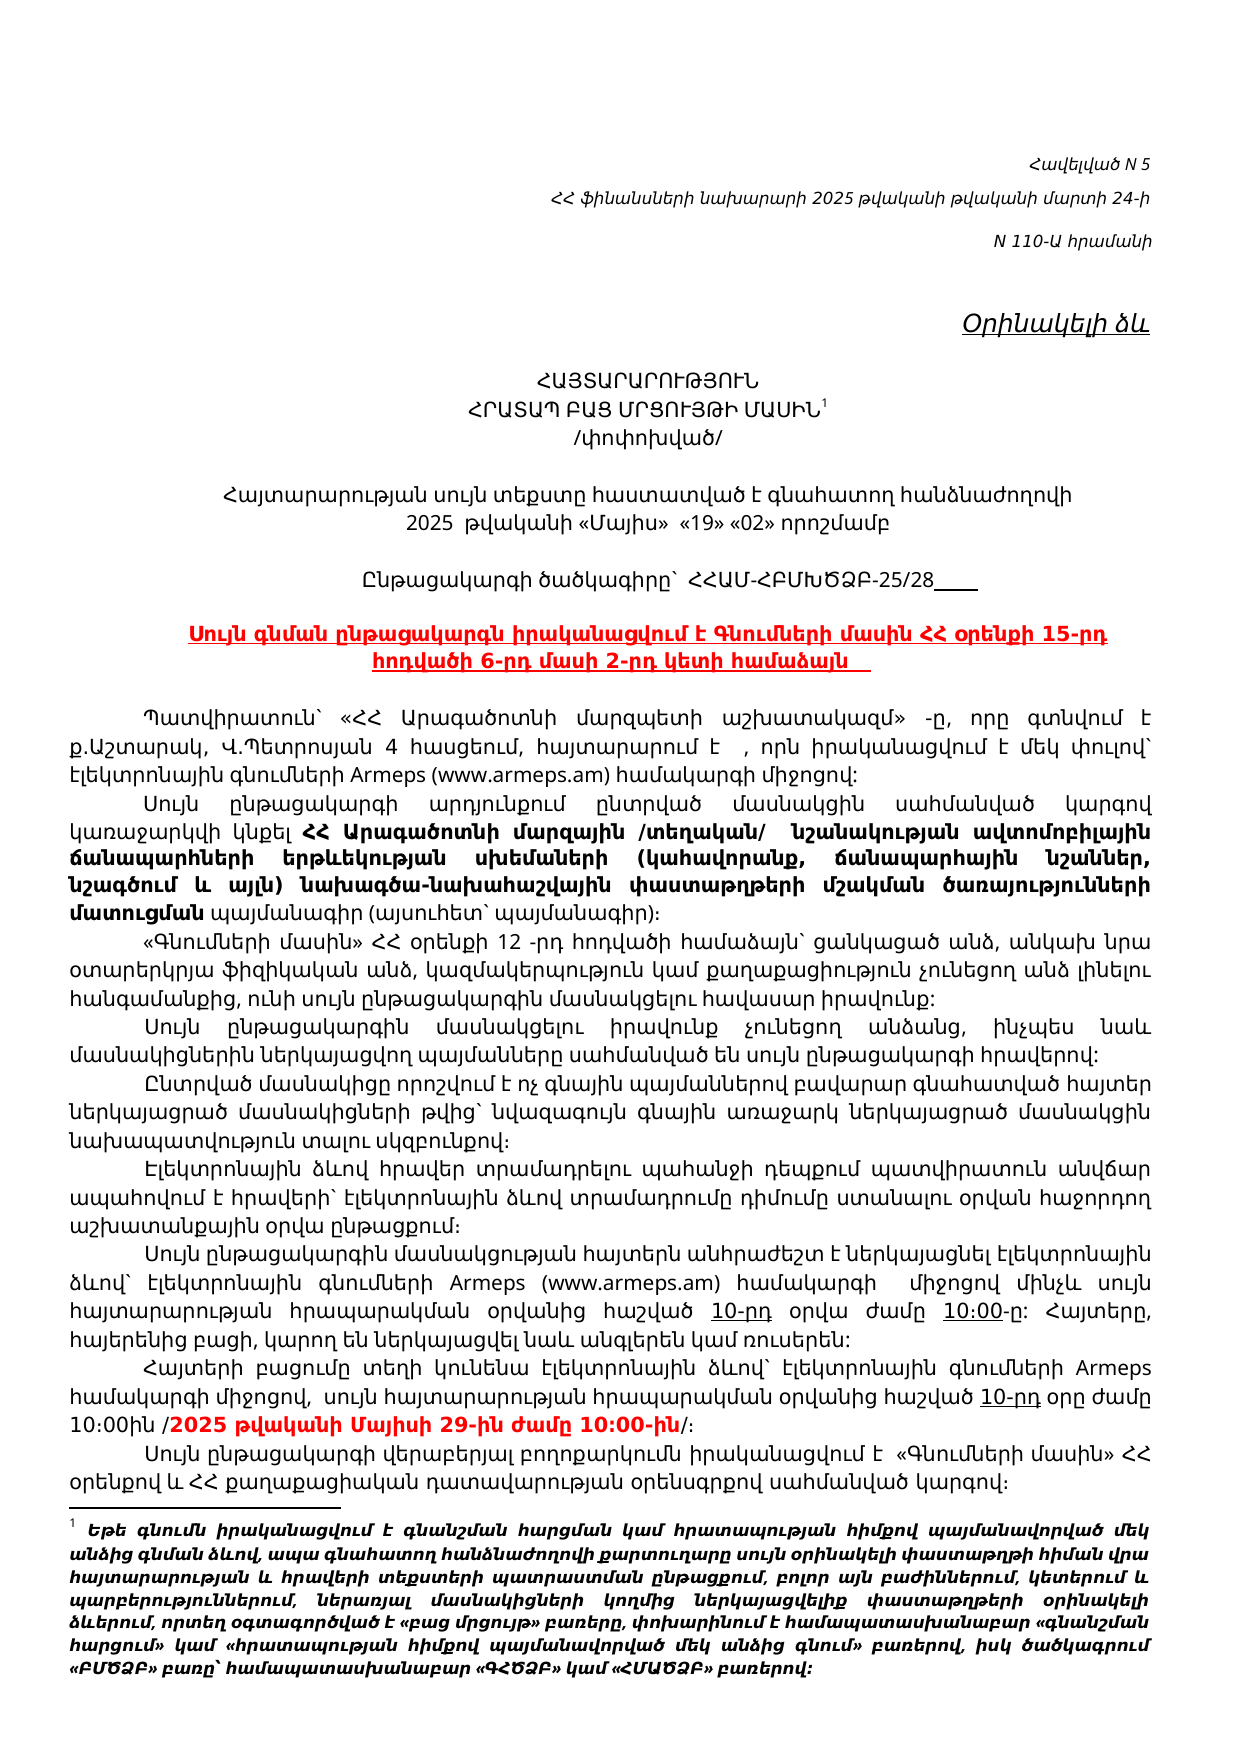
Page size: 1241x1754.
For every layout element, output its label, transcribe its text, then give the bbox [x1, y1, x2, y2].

text Պատվիրատուն` «ՀՀ Արագածոտնի մարզպետի աշխատակազմ» -ը, որը գտնվում է ք.Աշտարակ, Վ.Պետրոսյան 4 հասցեում, հայտարարում է , որն իրականացվում է մեկ փուլով` էլեկտրոնային գնումների Armeps (www.armeps.am) համակարգի միջոցով: [69, 703, 1152, 789]
text ՀԱՅՏԱՐԱՐՈՒԹՅՈՒՆ [69, 366, 1152, 395]
text ՀՐԱՏԱՊ ԲԱՑ ՄՐՑՈՒՅԹԻ ՄԱՍԻՆ [69, 395, 1152, 423]
text N 110-Ա հրամանի [69, 232, 1152, 251]
text Հայտերի բացումը տեղի կունենա էլեկտրոնային ձևով` էլեկտրոնային գնումների Armeps համակարգի միջոցով, սույն հայտարարության հրապարակման օրվանից հաշված 10-րդ օրը ժամը 10։00ին /2025 թվականի Մայիսի 29-ին ժամը 10։00-ին/։ [69, 1353, 1152, 1439]
text Սույն ընթացակարգին մասնակցելու իրավունք չունեցող անձանց, ինչպես նաև մասնակիցներին ներկայացվող պայմանները սահմանված են սույն ընթացակարգի հրավերով: [69, 1012, 1152, 1069]
text Հավելված N 5 [69, 152, 1152, 175]
text Սույն ընթացակարգի արդյունքում ընտրված մասնակցին սահմանված կարգով կառաջարկվի կնքել ՀՀ Արագածոտնի մարզային /տեղական/ նշանակության ավտոմոբիլային ճանապարհների երթևեկության սխեմաների (կահավորանք, ճանապարհային նշաններ, նշագծում և այլն) նախագծա-նախահաշվային փաստաթղթերի մշակման ծառայությունների մատուցման պայմանագիր (այսուհետ` պայմանագիր)։ [69, 789, 1152, 927]
text Սույն ընթացակարգին մասնակցության հայտերն անհրաժեշտ է ներկայացնել էլեկտրոնային ձևով` էլեկտրոնային գնումների Armeps (www.armeps.am) համակարգի միջոցով մինչև սույն հայտարարության հրապարակման օրվանից հաշված 10-րդ օրվա ժամը 10։00-ը: Հայտերը, հայերենից բացի, կարող են ներկայացվել նաև անգլերեն կամ ռուսերեն: [69, 1239, 1152, 1353]
text Ընտրված մասնակիցը որոշվում է ոչ գնային պայմաններով բավարար գնահատված հայտեր ներկայացրած մասնակիցների թվից` նվազագույն գնային առաջարկ ներկայացրած մասնակցին նախապատվություն տալու սկզբունքով։ [69, 1069, 1152, 1154]
text Սույն ընթացակարգի վերաբերյալ բողոքարկումն իրականացվում է «Գնումների մասին» ՀՀ օրենքով և ՀՀ քաղաքացիական դատավարության օրենսգրքով սահմանված կարգով։ [69, 1439, 1152, 1496]
text /փոփոխված/ [69, 423, 1152, 452]
text ՀՀ ֆինանսների նախարարի 2025 թվականի թվականի մարտի 24-ի [69, 186, 1152, 209]
text Սույն գնման ընթացակարգն իրականացվում է Գնումների մասին ՀՀ օրենքի 15-րդ հոդվածի 6-րդ մասի 2-րդ կետի համաձայն [69, 622, 1152, 675]
text «Գնումների մասին» ՀՀ օրենքի 12 -րդ հոդվածի համաձայն` ցանկացած անձ, անկախ նրա օտարերկրյա ֆիզիկական անձ, կազմակերպություն կամ քաղաքացիություն չունեցող անձ լինելու հանգամանքից, ունի սույն ընթացակարգին մասնակցելու հավասար իրավունք: [69, 927, 1152, 1012]
text Օրինակելի ձև [69, 309, 1152, 338]
text Էլեկտրոնային ձևով հրավեր տրամադրելու պահանջի դեպքում պատվիրատուն անվճար ապահովում է հրավերի` էլեկտրոնային ձևով տրամադրումը դիմումը ստանալու օրվան հաջորդող աշխատանքային օրվա ընթացքում։ [69, 1154, 1152, 1239]
text 2025 թվականի «Մայիս» «19» «02» որոշմամբ [69, 508, 1152, 537]
text Ընթացակարգի ծածկագիրը` ՀՀԱՄ-ՀԲՄԽԾՁԲ-25/28 [69, 565, 1152, 594]
text Հայտարարության սույն տեքստը հաստատված է գնահատող հանձնաժողովի [69, 480, 1152, 508]
